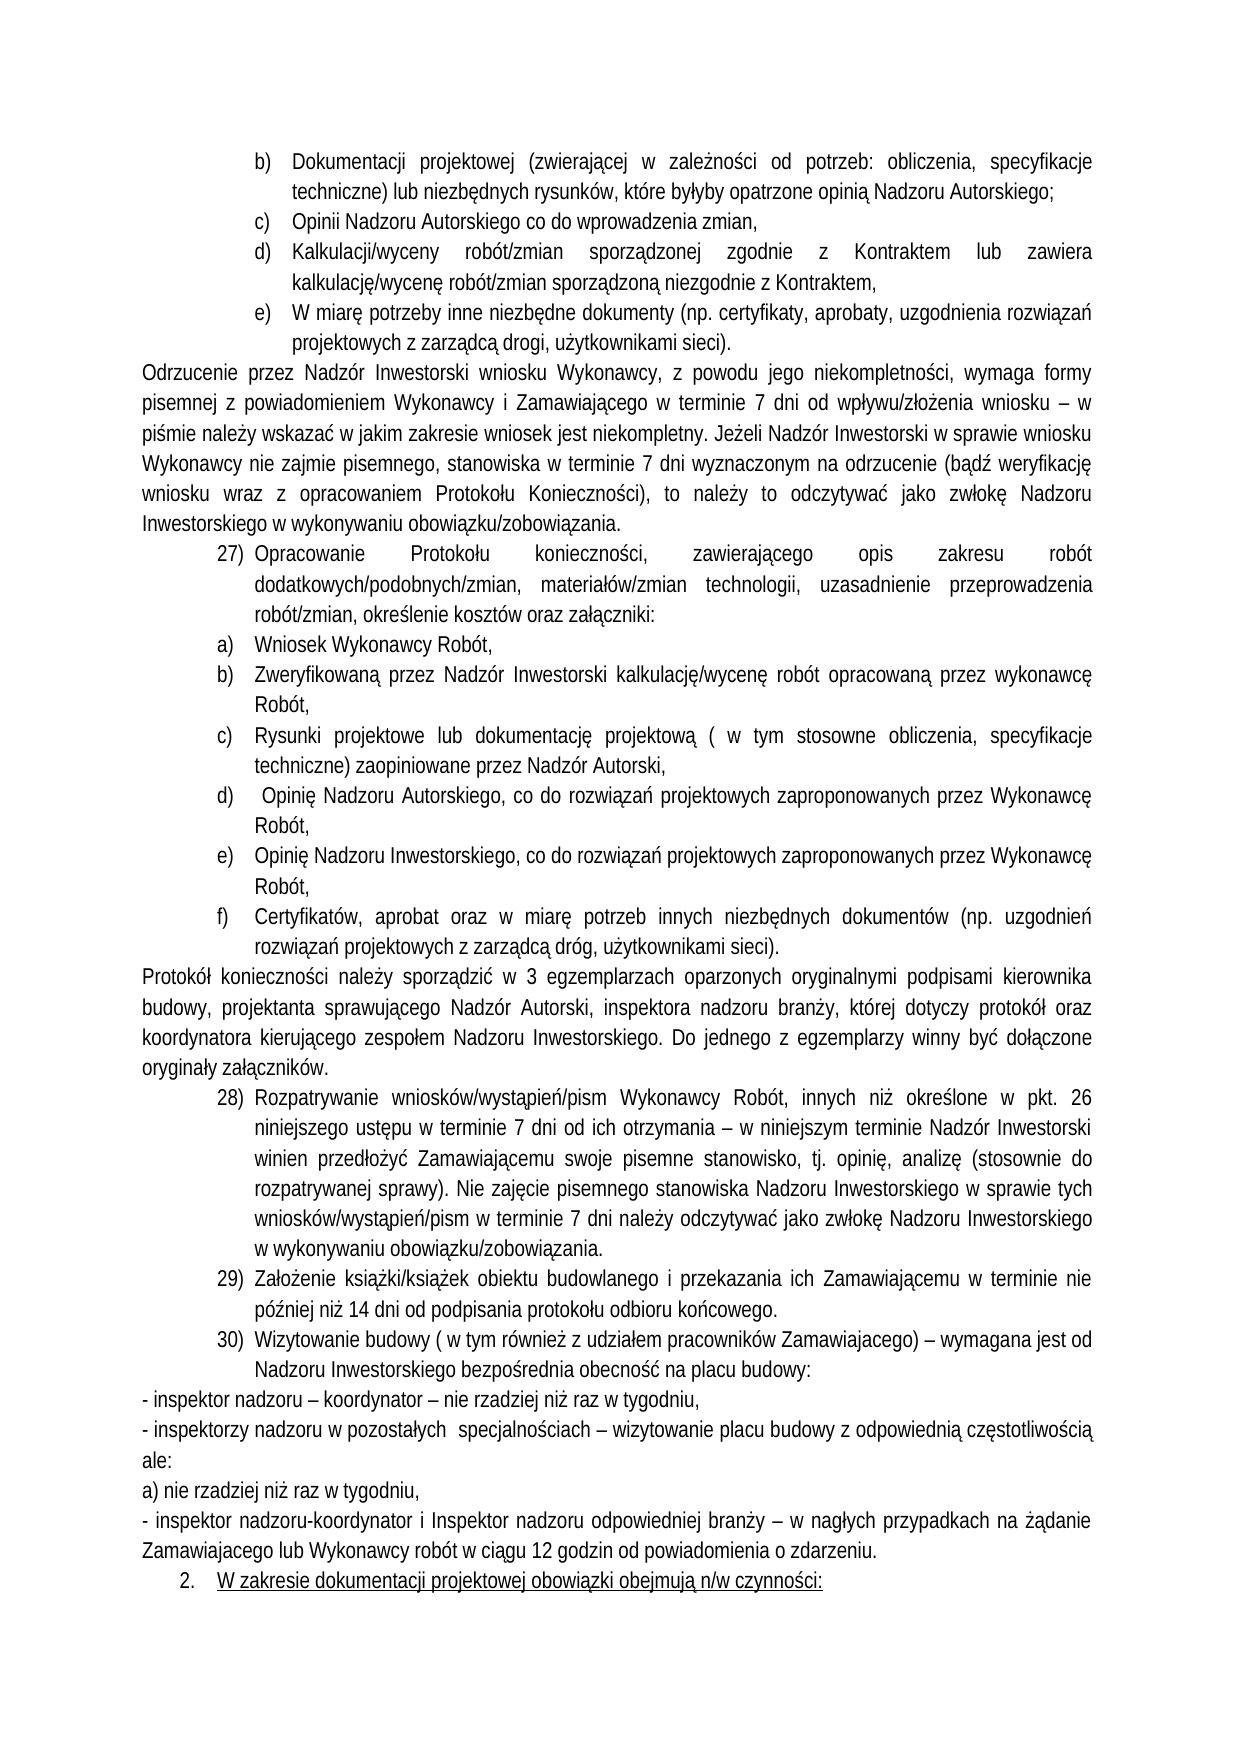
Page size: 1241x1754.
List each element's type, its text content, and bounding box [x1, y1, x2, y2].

text Odrzucenie przez Nadzór Inwestorski wniosku Wykonawcy, z powodu jego niekompletności, wymaga formy pisemnej z powiadomieniem Wykonawcy i Zamawiającego w terminie 7 dni od wpływu/złożenia wniosku – w piśmie należy wskazać w jakim zakresie wniosek jest niekompletny. Jeżeli Nadzór Inwestorski w sprawie wniosku Wykonawcy nie zajmie pisemnego, stanowiska w terminie 7 dni wyznaczonym na odrzucenie (bądź weryfikację wniosku wraz z opracowaniem Protokołu Konieczności), to należy to odczytywać jako zwłokę Nadzoru Inwestorskiego w wykonywaniu obowiązku/zobowiązania. [142, 359, 1093, 537]
list Dokumentacji projektowej (zwierającej w zależności od potrzeb: obliczenia, specyfikacje techniczne) lub niezbędnych rysunków, które byłyby opatrzone opinią Nadzoru Autorskiego; [254, 148, 1093, 204]
list Opracowanie Protokołu konieczności, zawierającego opis zakresu robót dodatkowych/podobnych/zmian, materiałów/zmian technologii, uzasadnienie przeprowadzenia robót/zmian, określenie kosztów oraz załączniki: [217, 540, 1093, 627]
list Zweryfikowaną przez Nadzór Inwestorski kalkulację/wycenę robót opracowaną przez wykonawcę Robót, [217, 661, 1093, 718]
list Wizytowanie budowy ( w tym również z udziałem pracowników Zamawiajacego) – wymagana jest od Nadzoru Inwestorskiego bezpośrednia obecność na placu budowy: [217, 1326, 1093, 1382]
list W miarę potrzeby inne niezbędne dokumenty (np. certyfikaty, aprobaty, uzgodnienia rozwiązań projektowych z zarządcą drogi, użytkownikami sieci). [254, 299, 1093, 355]
list W zakresie dokumentacji projektowej obowiązki obejmują n/w czynności: [179, 1567, 1093, 1594]
list Wniosek Wykonawcy Robót, [217, 631, 1093, 657]
text - inspektorzy nadzoru w pozostałych specjalnościach – wizytowanie placu budowy z odpowiednią częstotliwością ale: [142, 1416, 1093, 1473]
list Opinii Nadzoru Autorskiego co do wprowadzenia zmian, [254, 208, 1093, 234]
text - inspektor nadzoru – koordynator – nie rzadziej niż raz w tygodniu, [142, 1386, 1093, 1413]
text - inspektor nadzoru-koordynator i Inspektor nadzoru odpowiedniej branży – w nagłych przypadkach na żądanie Zamawiajacego lub Wykonawcy robót w ciągu 12 godzin od powiadomienia o zdarzeniu. [142, 1507, 1093, 1564]
list Certyfikatów, aprobat oraz w miarę potrzeb innych niezbędnych dokumentów (np. uzgodnień rozwiązań projektowych z zarządcą dróg, użytkownikami sieci). [217, 903, 1093, 959]
text a) nie rzadziej niż raz w tygodniu, [142, 1477, 1093, 1503]
list Opinię Nadzoru Inwestorskiego, co do rozwiązań projektowych zaproponowanych przez Wykonawcę Robót, [217, 842, 1093, 899]
list Rozpatrywanie wniosków/wystąpień/pism Wykonawcy Robót, innych niż określone w pkt. 26 niniejszego ustępu w terminie 7 dni od ich otrzymania – w niniejszym terminie Nadzór Inwestorski winien przedłożyć Zamawiającemu swoje pisemne stanowisko, tj. opinię, analizę (stosownie do rozpatrywanej sprawy). Nie zajęcie pisemnego stanowiska Nadzoru Inwestorskiego w sprawie tych wniosków/wystąpień/pism w terminie 7 dni należy odczytywać jako zwłokę Nadzoru Inwestorskiego w wykonywaniu obowiązku/zobowiązania. [217, 1084, 1093, 1262]
list Założenie książki/książek obiektu budowlanego i przekazania ich Zamawiającemu w terminie nie później niż 14 dni od podpisania protokołu odbioru końcowego. [217, 1265, 1093, 1322]
text Protokół konieczności należy sporządzić w 3 egzemplarzach oparzonych oryginalnymi podpisami kierownika budowy, projektanta sprawującego Nadzór Autorski, inspektora nadzoru branży, której dotyczy protokół oraz koordynatora kierującego zespołem Nadzoru Inwestorskiego. Do jednego z egzemplarzy winny być dołączone oryginały załączników. [142, 963, 1093, 1080]
list Kalkulacji/wyceny robót/zmian sporządzonej zgodnie z Kontraktem lub zawiera kalkulację/wycenę robót/zmian sporządzoną niezgodnie z Kontraktem, [254, 238, 1093, 295]
list Rysunki projektowe lub dokumentację projektową ( w tym stosowne obliczenia, specyfikacje techniczne) zaopiniowane przez Nadzór Autorski, [217, 722, 1093, 778]
list Opinię Nadzoru Autorskiego, co do rozwiązań projektowych zaproponowanych przez Wykonawcę Robót, [217, 782, 1093, 839]
